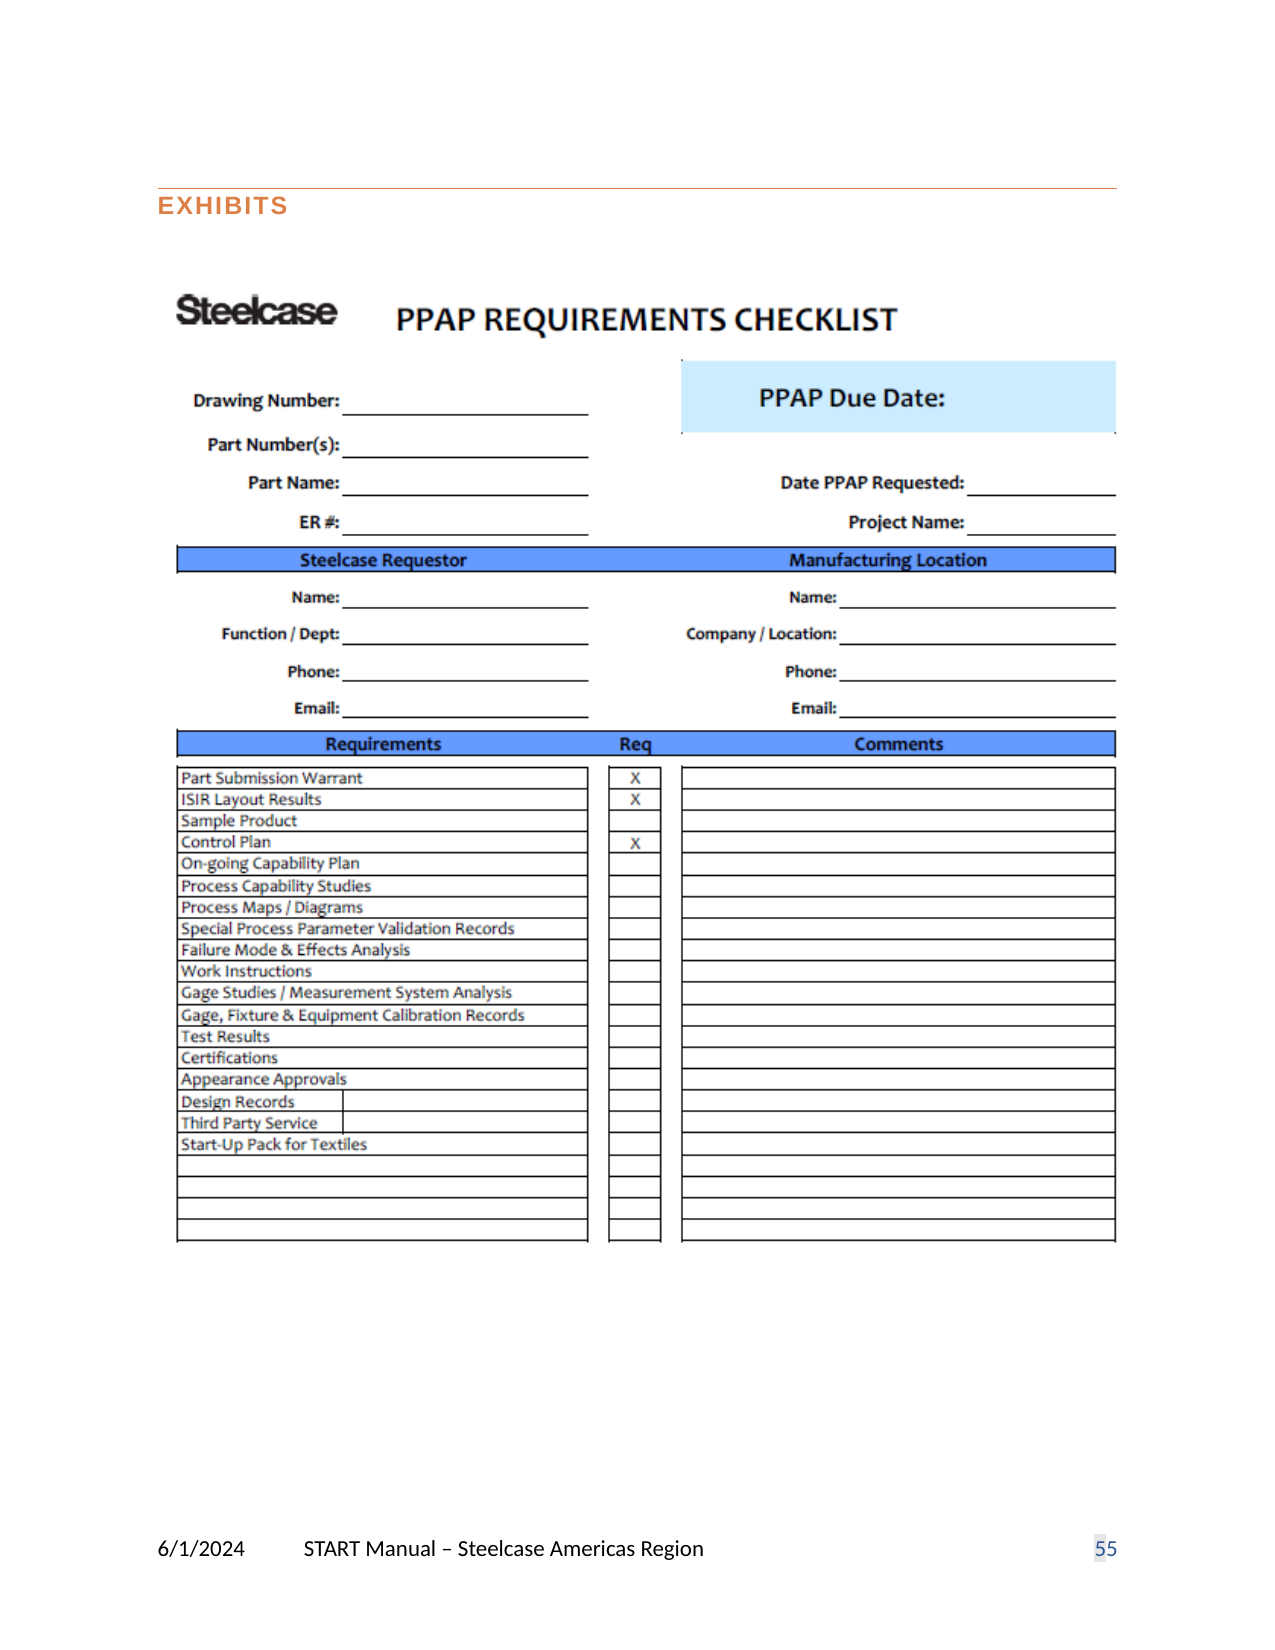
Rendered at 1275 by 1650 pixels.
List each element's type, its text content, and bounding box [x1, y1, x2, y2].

subtitle EXHIBITS [157, 189, 1117, 219]
picture [157, 273, 1133, 1255]
